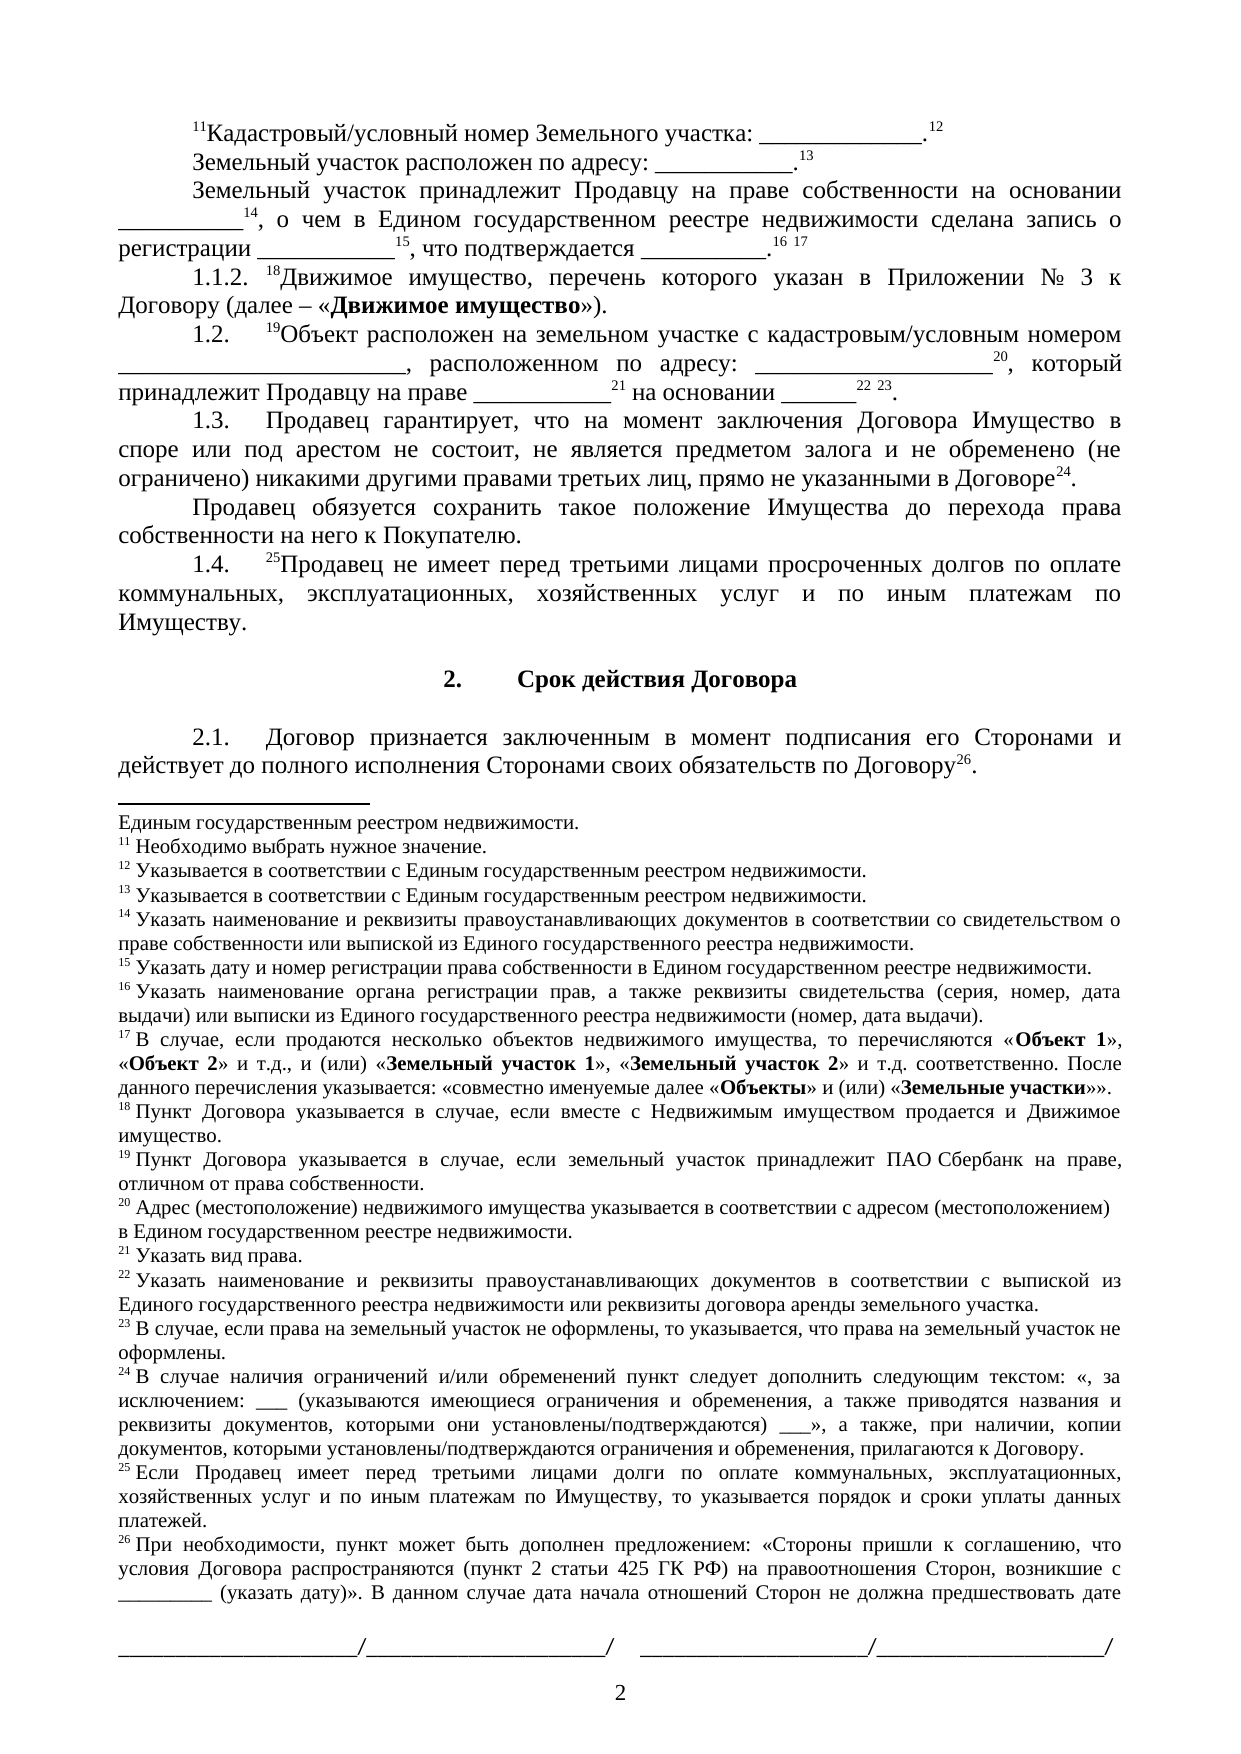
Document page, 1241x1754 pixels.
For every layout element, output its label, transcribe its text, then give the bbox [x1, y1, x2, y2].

text Продавец обязуется сохранить такое положение Имущества до перехода права собственности на него к Покупателю. [118, 492, 1122, 549]
list Срок действия Договора [118, 664, 1122, 693]
list Продавец не имеет перед третьими лицами просроченных долгов по оплате коммунальных, эксплуатационных, хозяйственных услуг и по иным платежам по Имуществу. [118, 549, 1122, 636]
list Договор признается заключенным в момент подписания его Сторонами и действует до полного исполнения Сторонами своих обязательств по Договору. [118, 722, 1122, 779]
list Движимое имущество, перечень которого указан в Приложении № 3 к Договору (далее – «Движимое имущество»). [118, 262, 1122, 319]
text Земельный участок расположен по адресу: ___________. [118, 147, 1122, 176]
text Земельный участок принадлежит Продавцу на праве собственности на основании __________, о чем в Едином государственном реестре недвижимости сделана запись о регистрации ___________, что подтверждается __________. [118, 176, 1122, 262]
list Объект расположен на земельном участке с кадастровым/условным номером _______________________, расположенном по адресу: ___________________, который принадлежит Продавцу на праве ___________ на основании ______ . [118, 319, 1122, 406]
text Кадастровый/условный номер Земельного участка: _____________. [118, 118, 1122, 147]
list Продавец гарантирует, что на момент заключения Договора Имущество в споре или под арестом не состоит, не является предметом залога и не обременено (не ограничено) никакими другими правами третьих лиц, прямо не указанными в Договоре. [118, 406, 1122, 492]
